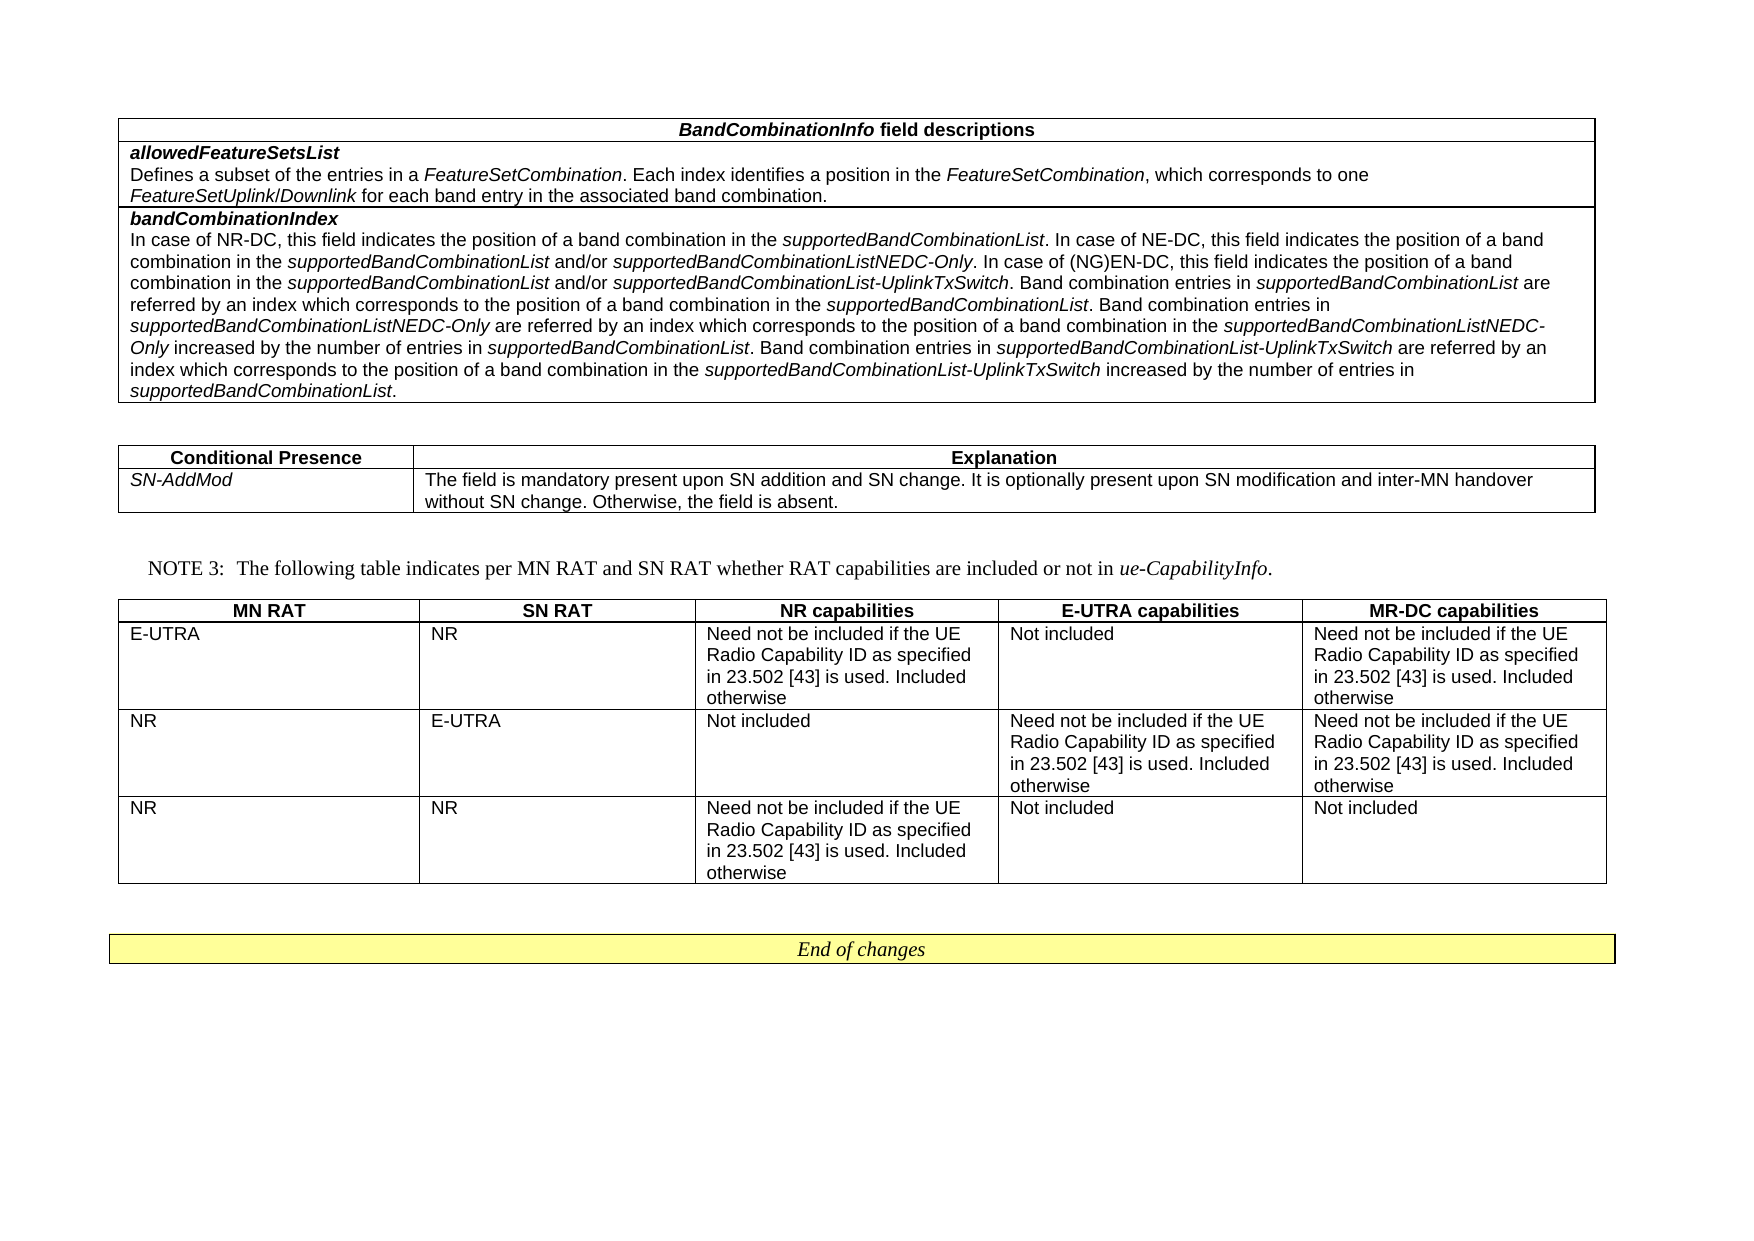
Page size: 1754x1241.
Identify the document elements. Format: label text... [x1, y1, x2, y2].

table_cell Not included [999, 623, 1302, 709]
table_cell NR [420, 797, 695, 883]
text NOTE 3: The following table indicates per MN RAT and SN RAT whether RAT capabilities are included or not in ue-CapabilityInfo. [148, 556, 1606, 580]
table_cell bandCombinationIndex In case of NR-DC, this field indicates the position of a band combination in the supportedBandCombinationList. In case of NE-DC, this field indicates the position of a band combination in the supportedBandCombinationList and/or supportedBandCombinationListNEDC-Only. In case of (NG)EN-DC, this field indicates the position of a band combination in the supportedBandCombinationList and/or supportedBandCombinationList-UplinkTxSwitch. Band combination entries in supportedBandCombinationList are referred by an index which corresponds to the position of a band combination in the supportedBandCombinationList. Band combination entries in supportedBandCombinationListNEDC-Only are referred by an index which corresponds to the position of a band combination in the supportedBandCombinationListNEDC-Only increased by the number of entries in supportedBandCombinationList. Band combination entries in supportedBandCombinationList-UplinkTxSwitch are referred by an index which corresponds to the position of a band combination in the supportedBandCombinationList-UplinkTxSwitch increased by the number of entries in supportedBandCombinationList. [119, 208, 1594, 402]
table_cell NR [119, 710, 419, 796]
table_header SN RAT [420, 600, 695, 621]
text End of changes [110, 935, 1614, 963]
table_cell E-UTRA [119, 623, 419, 709]
table_header E-UTRA capabilities [999, 600, 1302, 621]
table_cell Need not be included if the UE Radio Capability ID as specified in 23.502 [43] is used. Included otherwise [696, 797, 998, 883]
table_cell Not included [696, 710, 998, 796]
table_cell Need not be included if the UE Radio Capability ID as specified in 23.502 [43] is used. Included otherwise [1303, 623, 1606, 709]
table_cell Need not be included if the UE Radio Capability ID as specified in 23.502 [43] is used. Included otherwise [999, 710, 1302, 796]
table_cell E-UTRA [420, 710, 695, 796]
table_cell NR [420, 623, 695, 709]
table_cell Need not be included if the UE Radio Capability ID as specified in 23.502 [43] is used. Included otherwise [1303, 710, 1606, 796]
table_cell The field is mandatory present upon SN addition and SN change. It is optionally present upon SN modification and inter-MN handover without SN change. Otherwise, the field is absent. [414, 469, 1594, 512]
table_header BandCombinationInfo field descriptions [119, 119, 1594, 141]
table_header MN RAT [119, 600, 419, 621]
table_header Conditional Presence [119, 446, 413, 468]
table_cell NR [119, 797, 419, 883]
table_cell Not included [999, 797, 1302, 883]
table_header NR capabilities [696, 600, 998, 621]
table_header MR-DC capabilities [1303, 600, 1606, 621]
table_cell allowedFeatureSetsList Defines a subset of the entries in a FeatureSetCombination. Each index identifies a position in the FeatureSetCombination, which corresponds to one FeatureSetUplink/Downlink for each band entry in the associated band combination. [119, 142, 1594, 206]
table_cell Not included [1303, 797, 1606, 883]
table_header Explanation [414, 446, 1594, 468]
table_cell SN-AddMod [119, 469, 413, 512]
table_cell Need not be included if the UE Radio Capability ID as specified in 23.502 [43] is used. Included otherwise [696, 623, 998, 709]
